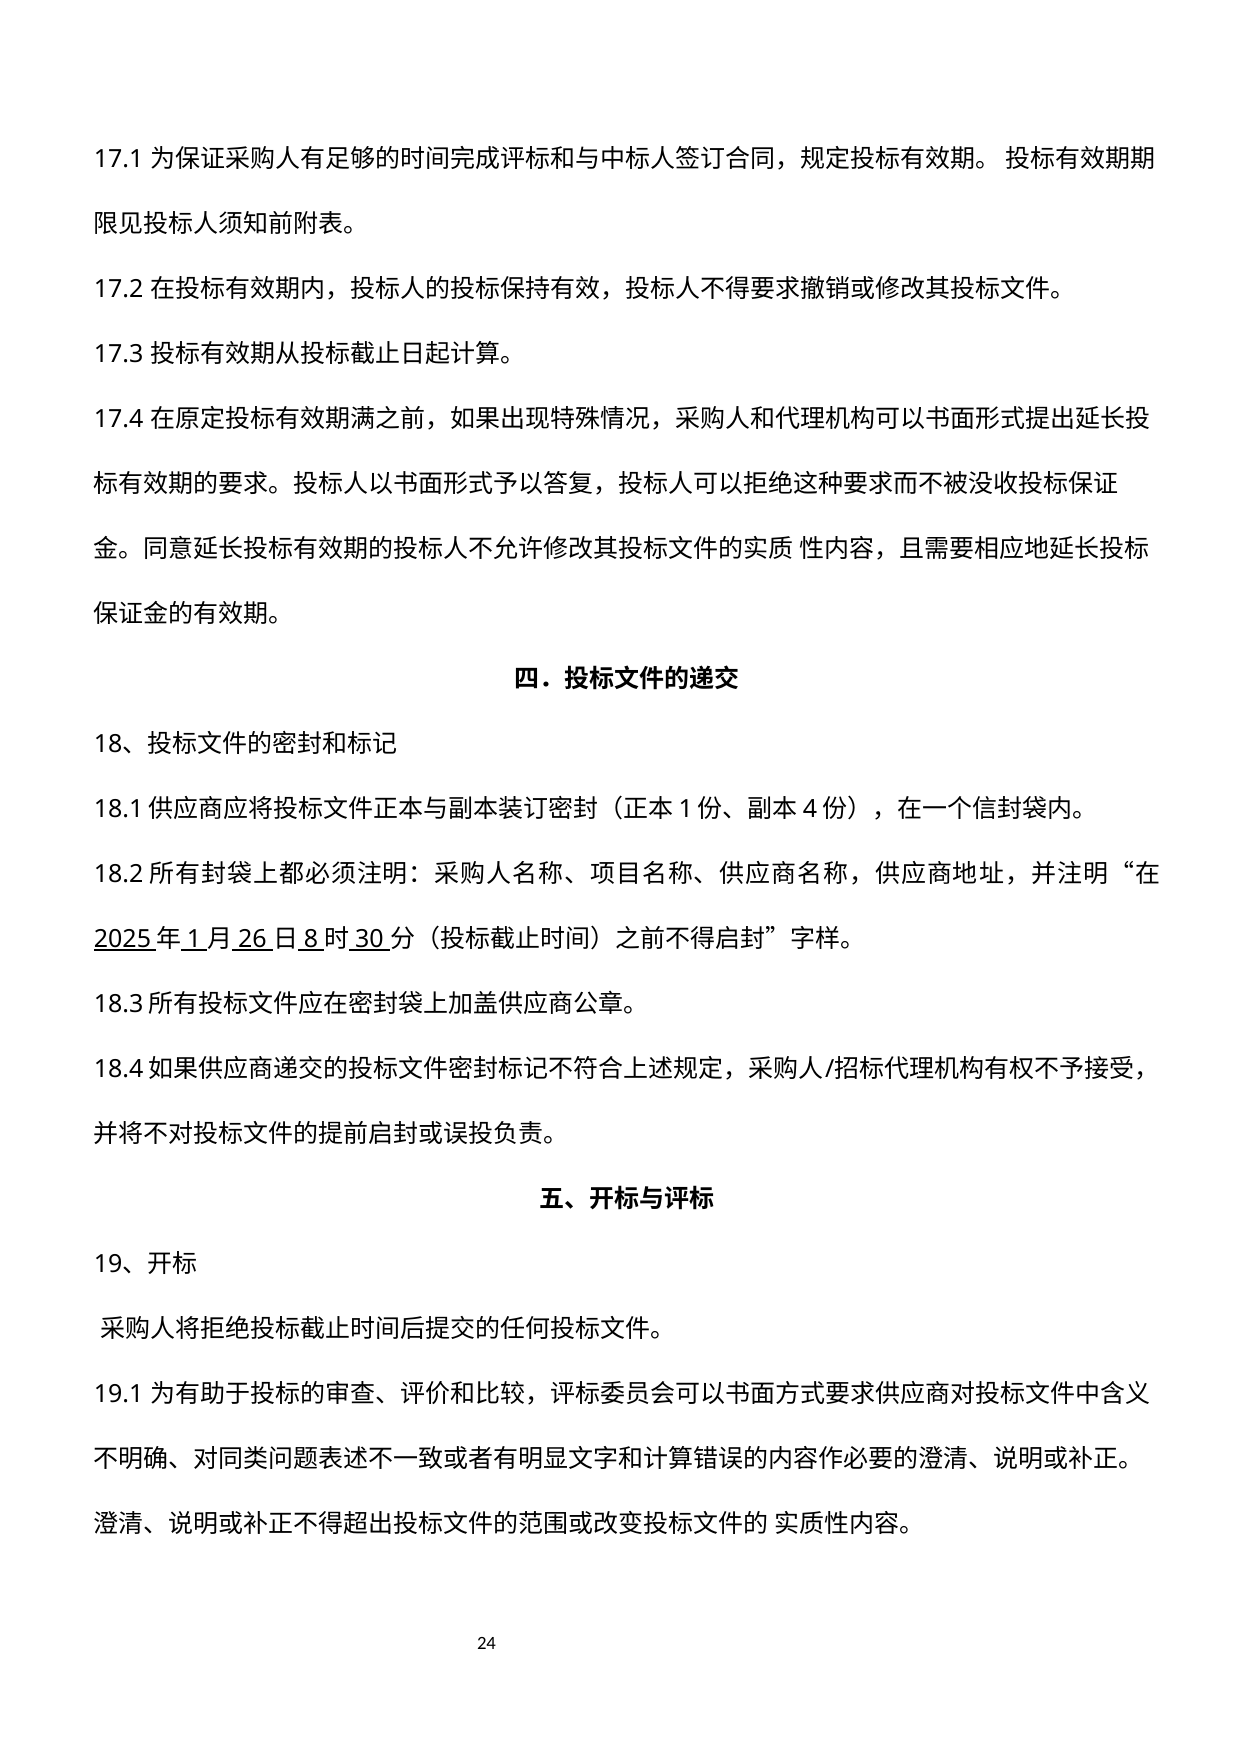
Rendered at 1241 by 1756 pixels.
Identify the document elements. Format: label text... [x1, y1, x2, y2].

subtitle 19.1 为有助于投标的审查、评价和比较，评标委员会可以书面方式要求供应商对投标文件中含义不明确、对同类问题表述不一致或者有明显文字和计算错误的内容作必要的澄清、说明或补正。澄清、说明或补正不得超出投标文件的范围或改变投标文件的 实质性内容。 [94, 1359, 1160, 1554]
subtitle 17.3 投标有效期从投标截止日起计算。 [94, 319, 1160, 384]
text 采购人将拒绝投标截止时间后提交的任何投标文件。 [94, 1294, 1160, 1359]
subtitle 17.2 在投标有效期内，投标人的投标保持有效，投标人不得要求撤销或修改其投标文件。 [94, 254, 1160, 319]
text 18.3所有投标文件应在密封袋上加盖供应商公章。 [94, 969, 1160, 1034]
subtitle 17.1 为保证采购人有足够的时间完成评标和与中标人签订合同，规定投标有效期。 投标有效期期限见投标人须知前附表。 [94, 124, 1160, 254]
subtitle 五、开标与评标 [94, 1164, 1160, 1229]
text 18.1供应商应将投标文件正本与副本装订密封（正本1份、副本4份），在一个信封袋内。 [94, 774, 1160, 839]
text 18.2所有封袋上都必须注明：采购人名称、项目名称、供应商名称，供应商地址，并注明“在 2025年 1 月 26 日 8 时 30 分（投标截止时间）之前不得启封”字样。 [94, 839, 1160, 969]
text 18.4如果供应商递交的投标文件密封标记不符合上述规定，采购人/招标代理机构有权不予接受，并将不对投标文件的提前启封或误投负责。 [94, 1034, 1160, 1164]
text 19、开标 [94, 1229, 1160, 1294]
subtitle 四．投标文件的递交 [94, 644, 1160, 709]
text 18、投标文件的密封和标记 [94, 709, 1160, 774]
subtitle 17.4 在原定投标有效期满之前，如果出现特殊情况，采购人和代理机构可以书面形式提出延长投标有效期的要求。投标人以书面形式予以答复，投标人可以拒绝这种要求而不被没收投标保证金。同意延长投标有效期的投标人不允许修改其投标文件的实质 性内容，且需要相应地延长投标保证金的有效期。 [94, 384, 1160, 644]
